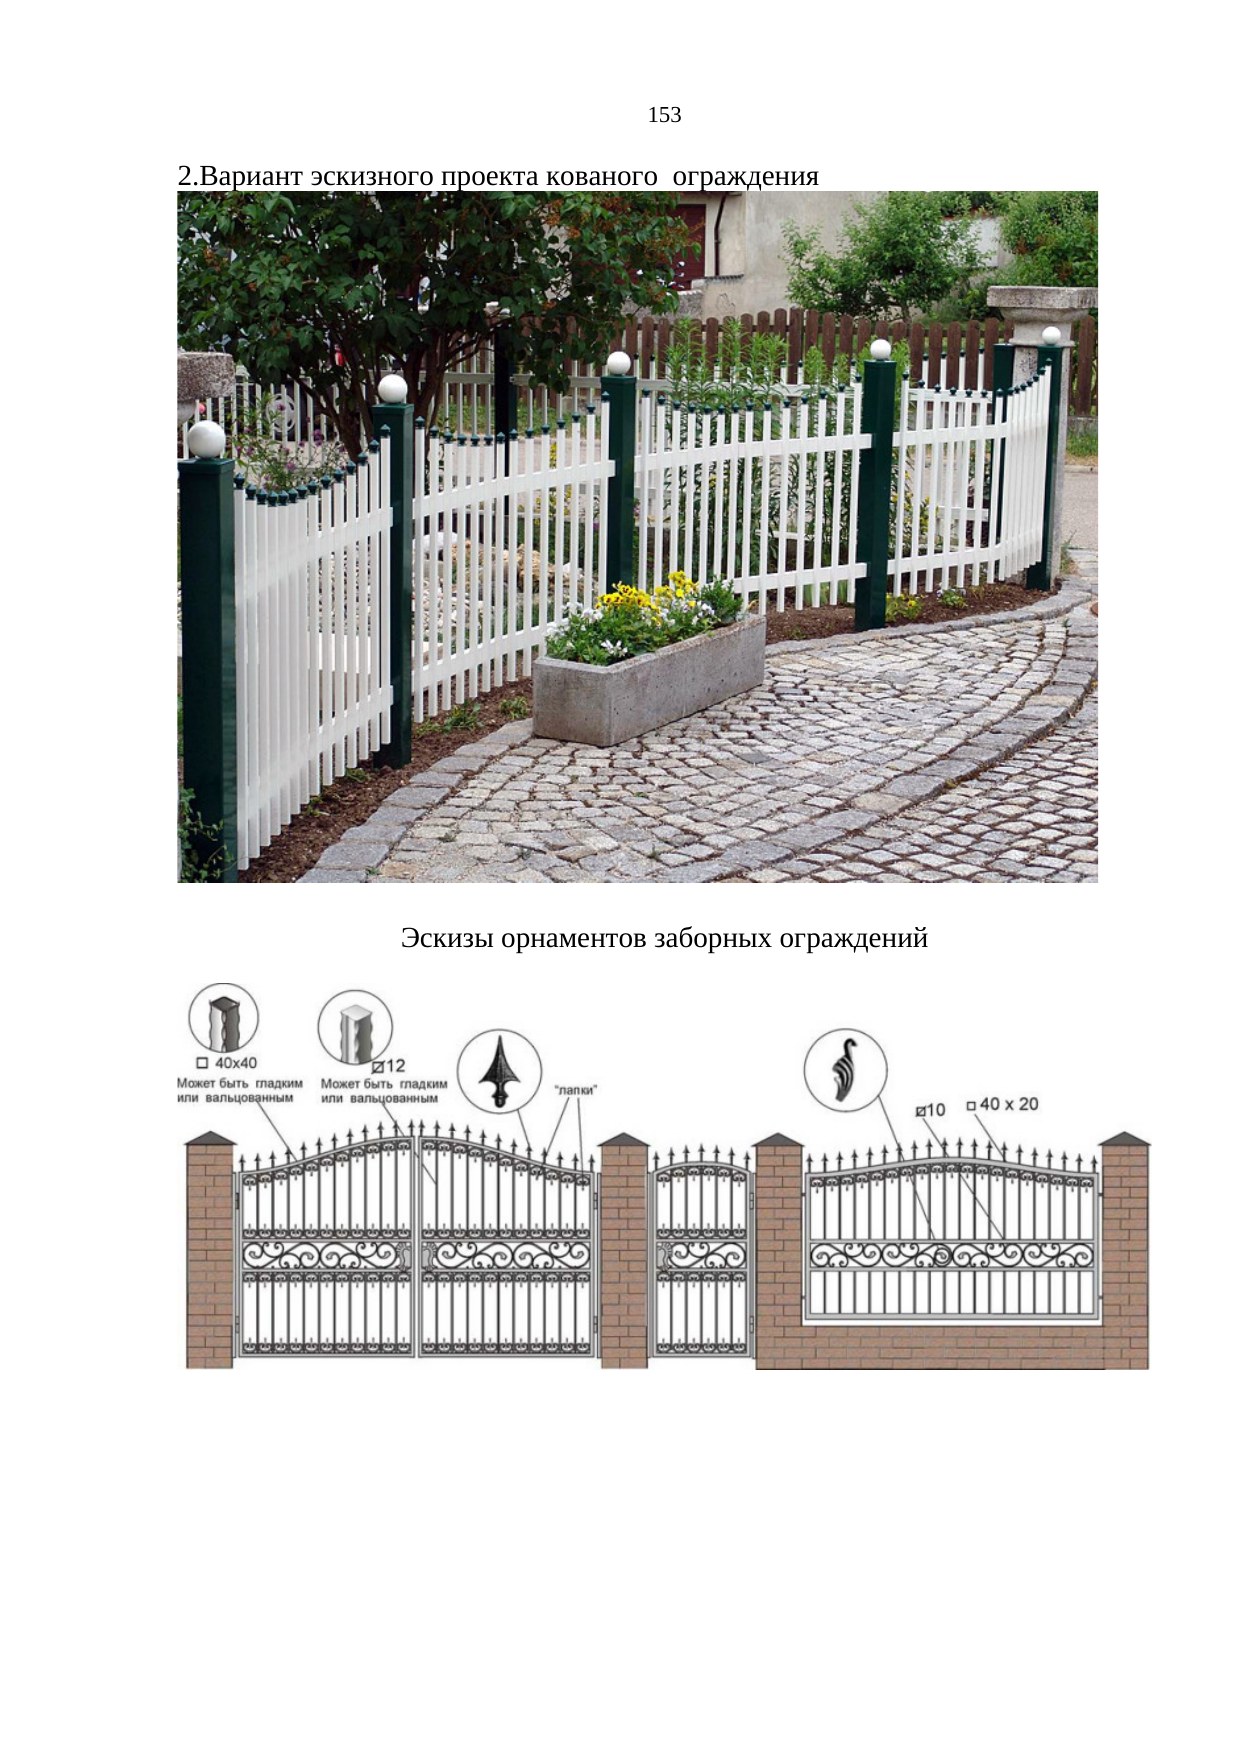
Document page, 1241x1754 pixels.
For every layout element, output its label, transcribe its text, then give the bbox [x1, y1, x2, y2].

text 2.Вариант эскизного проекта кованого ограждения [177, 158, 1152, 192]
text Эскизы орнаментов заборных ограждений [177, 920, 1152, 953]
picture [177, 983, 1152, 1370]
picture [177, 191, 1099, 883]
